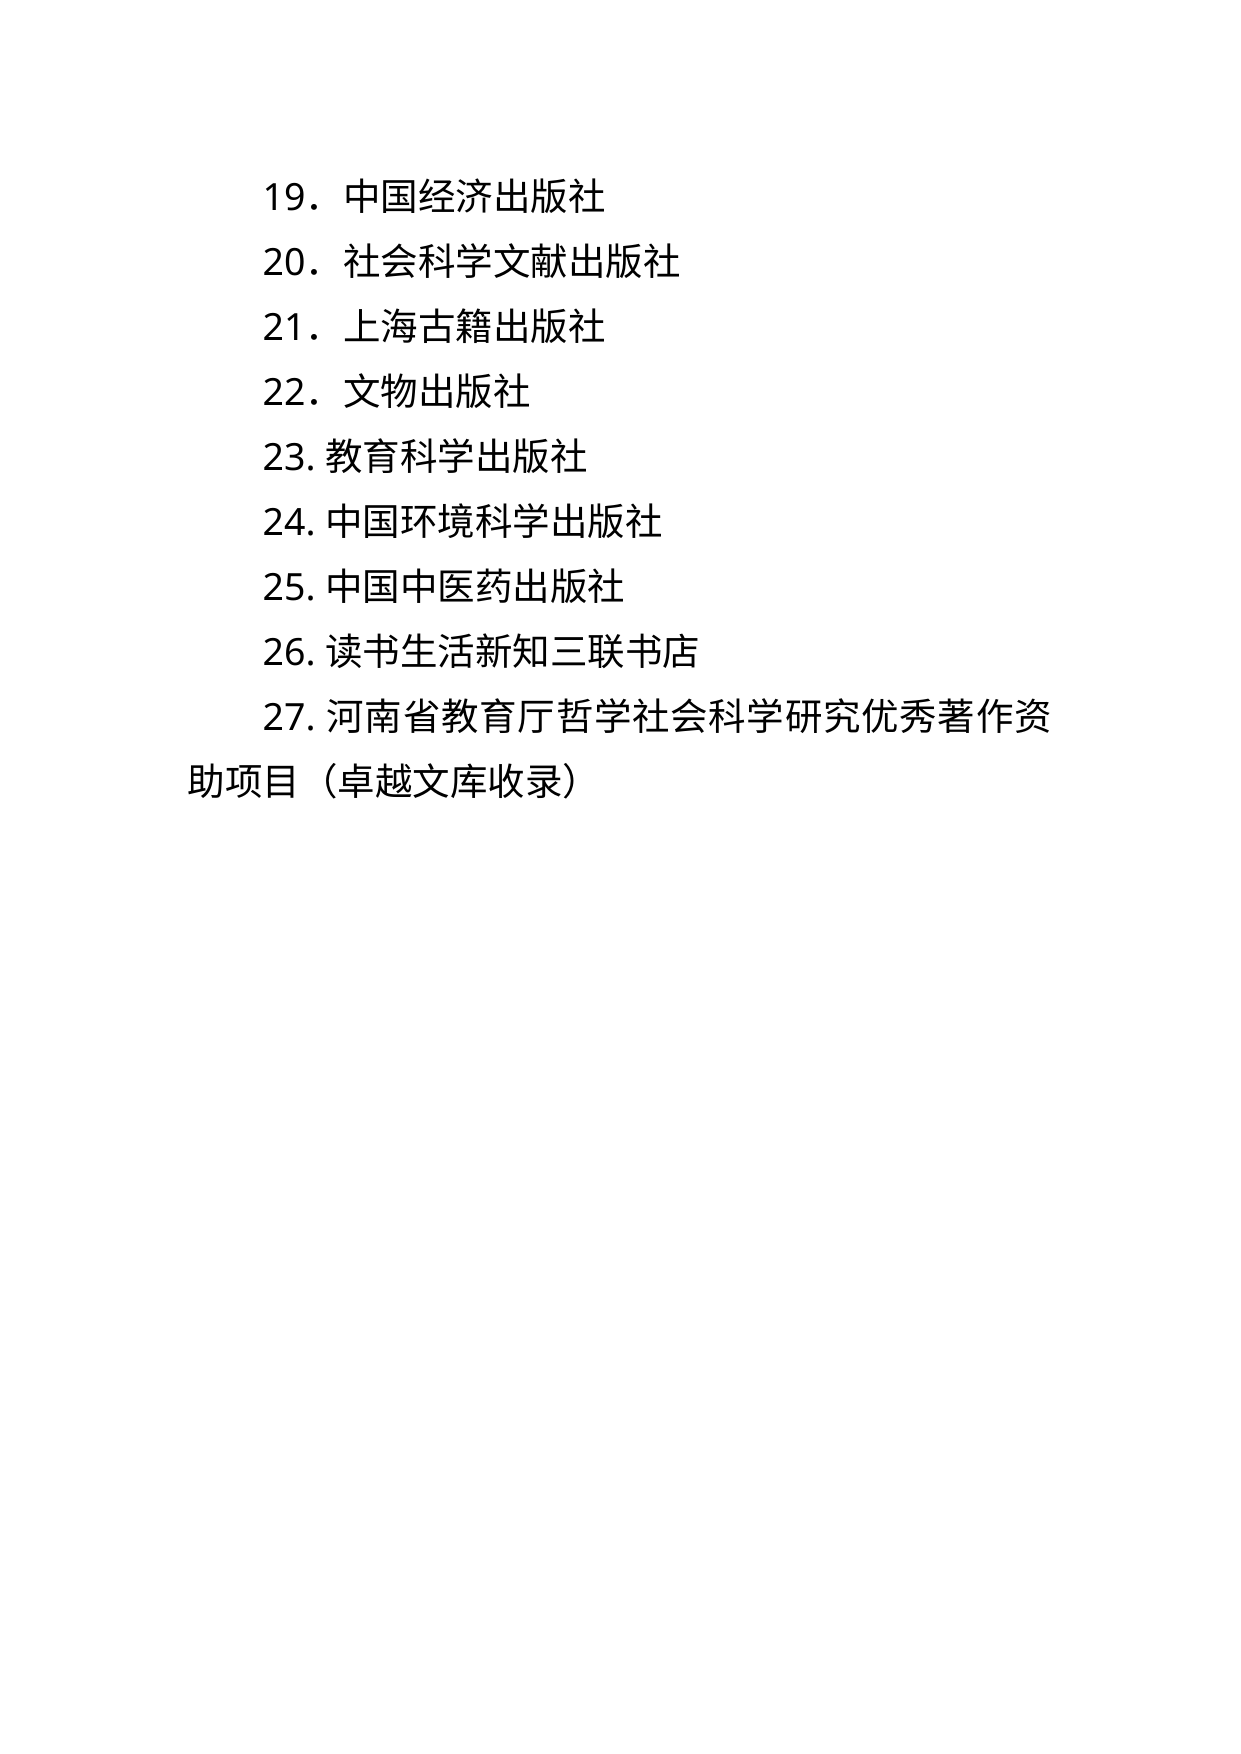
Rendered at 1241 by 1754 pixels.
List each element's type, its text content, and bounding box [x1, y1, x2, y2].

text 20．社会科学文献出版社 [187, 227, 1053, 292]
text 21．上海古籍出版社 [187, 292, 1053, 357]
text 27. 河南省教育厅哲学社会科学研究优秀著作资助项目（卓越文库收录） [187, 682, 1053, 812]
text 26. 读书生活新知三联书店 [187, 617, 1053, 682]
text 19．中国经济出版社 [187, 162, 1053, 227]
text 23. 教育科学出版社 [187, 422, 1053, 487]
text 24. 中国环境科学出版社 [187, 487, 1053, 552]
text 25. 中国中医药出版社 [187, 552, 1053, 617]
text 22．文物出版社 [187, 357, 1053, 422]
